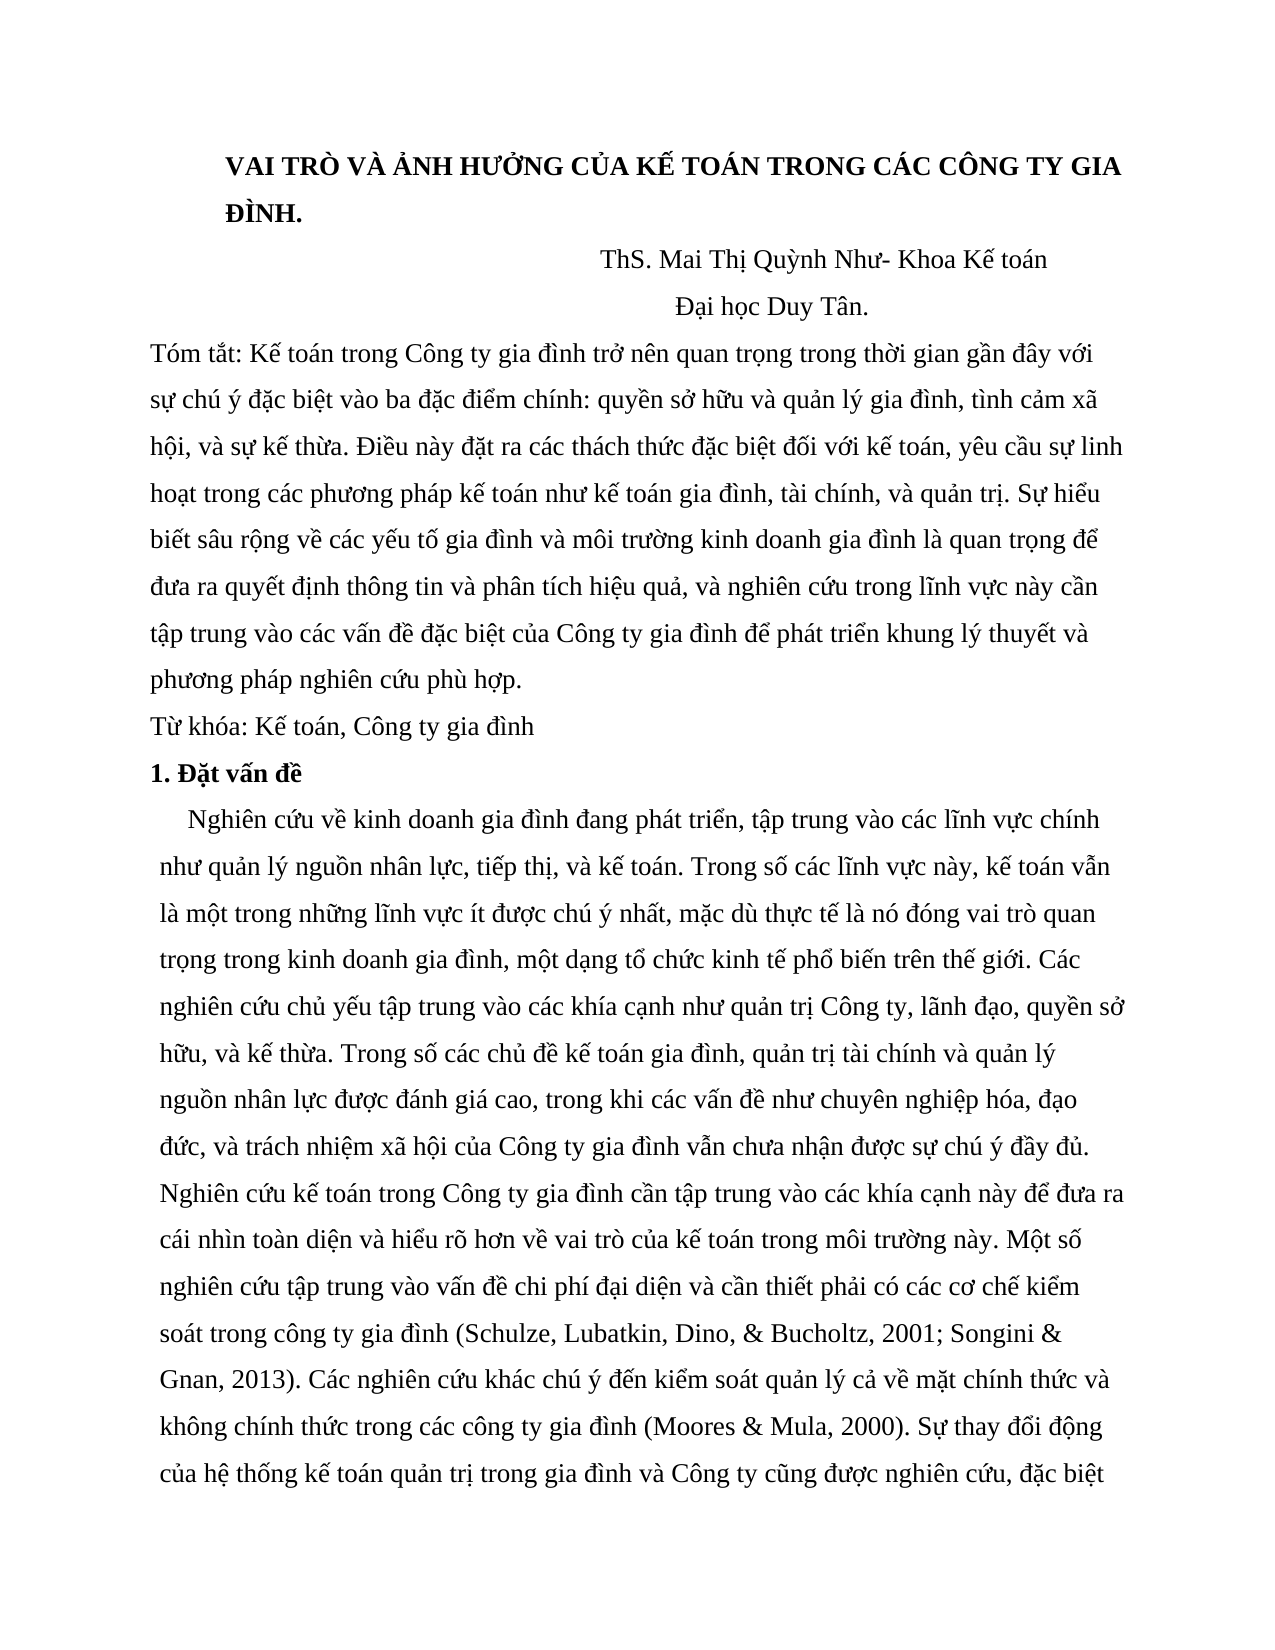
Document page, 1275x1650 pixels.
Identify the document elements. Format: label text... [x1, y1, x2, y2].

text Đại học Duy Tân. [600, 290, 1125, 321]
text Từ khóa: Kế toán, Công ty gia đình [150, 710, 1125, 741]
text VAI TRÒ VÀ ẢNH HƯỞNG CỦA KẾ TOÁN TRONG CÁC CÔNG TY GIA ĐÌNH. [225, 150, 1125, 228]
text ThS. Mai Thị Quỳnh Như- Khoa Kế toán [525, 243, 1125, 274]
text 1. Đặt vấn đề [150, 757, 1125, 788]
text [159, 803, 1125, 1488]
text Tóm tắt: Kế toán trong Công ty gia đình trở nên quan trọng trong thời gian gần đây với sự chú ý đặc biệt vào ba đặc điểm chính: quyền sở hữu và quản lý gia đình, tình cảm xã hội, và sự kế thừa. Điều này đặt ra các thách thức đặc biệt đối với kế toán, yêu cầu sự linh hoạt trong các phương pháp kế toán như kế toán gia đình, tài chính, và quản trị. Sự hiểu biết sâu rộng về các yếu tố gia đình và môi trường kinh doanh gia đình là quan trọng để đưa ra quyết định thông tin và phân tích hiệu quả, và nghiên cứu trong lĩnh vực này cần tập trung vào các vấn đề đặc biệt của Công ty gia đình để phát triển khung lý thuyết và phương pháp nghiên cứu phù hợp. [150, 337, 1125, 694]
